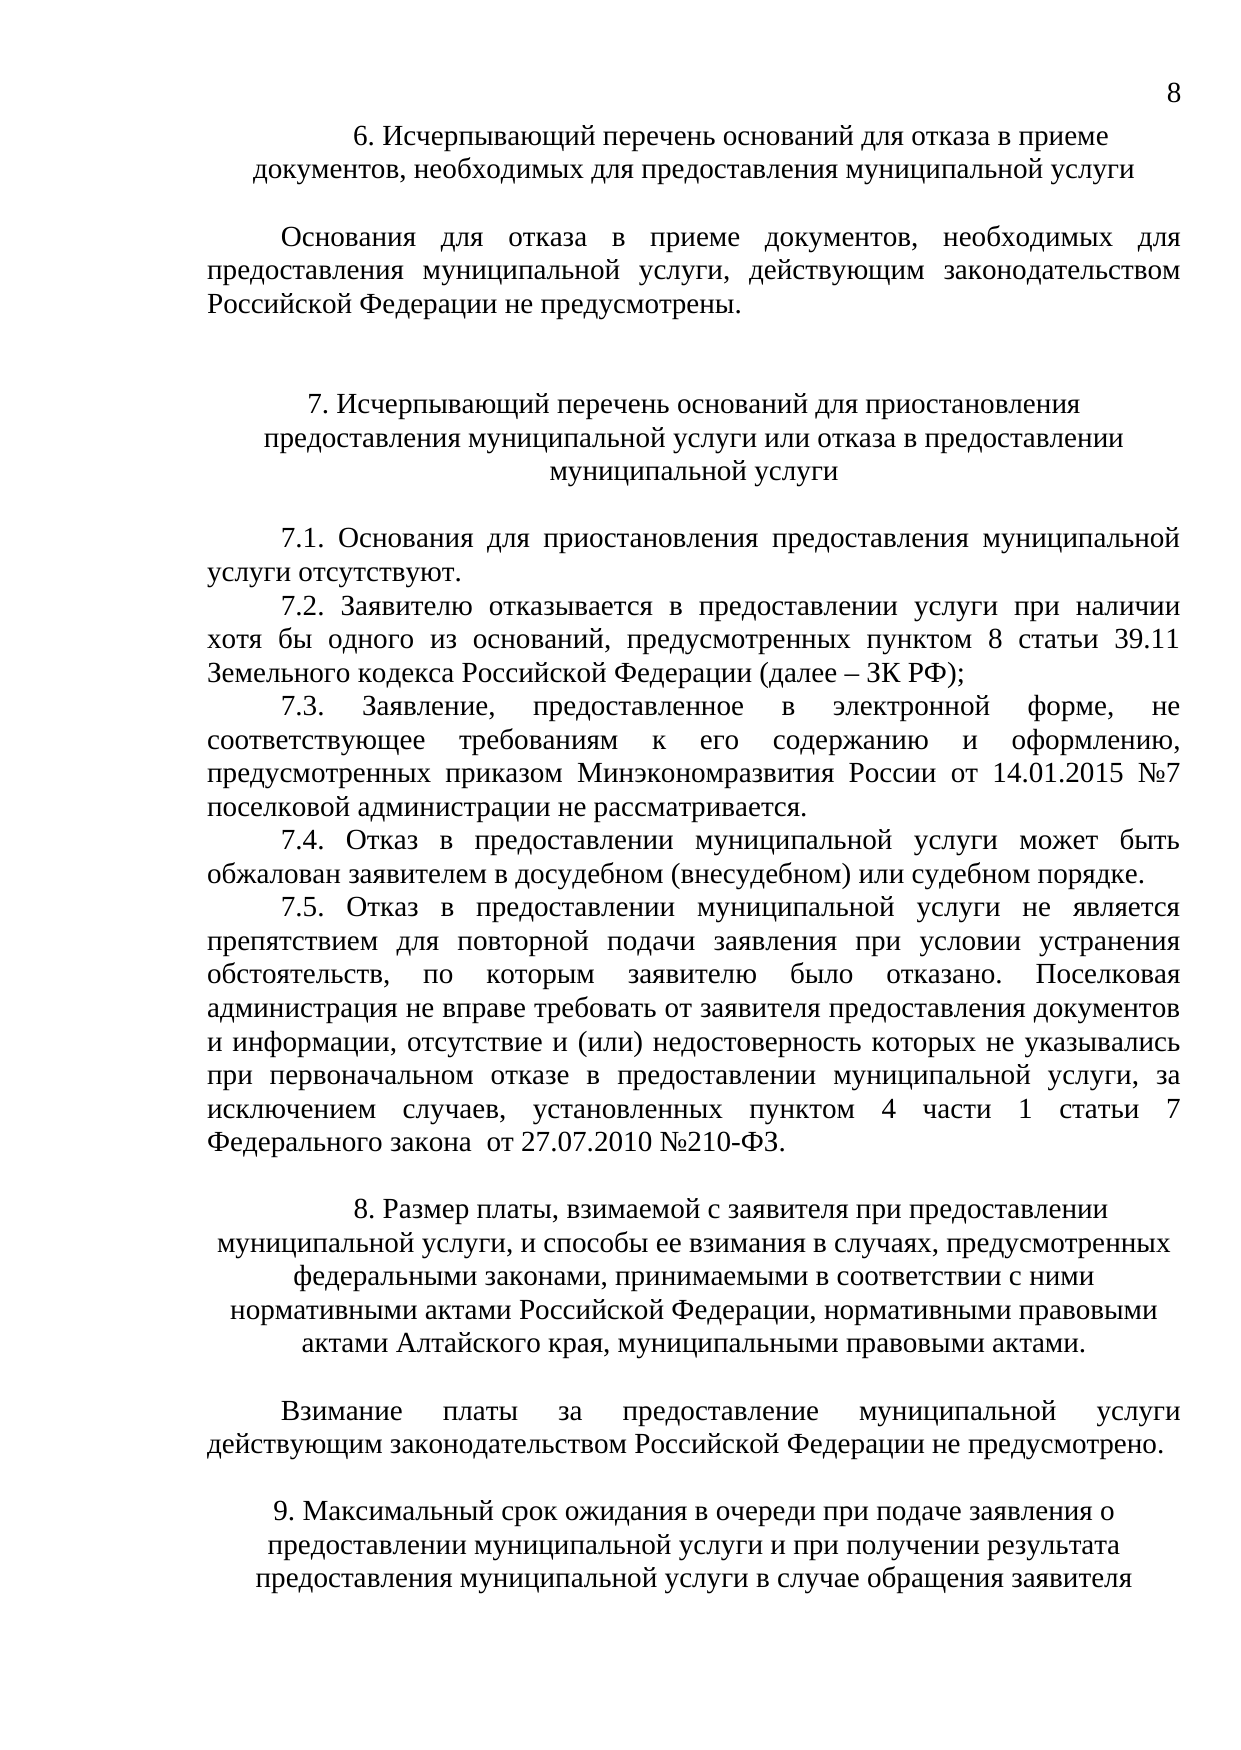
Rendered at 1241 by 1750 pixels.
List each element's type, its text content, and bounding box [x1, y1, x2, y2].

text 7.5. Отказ в предоставлении муниципальной услуги не является препятствием для повторной подачи заявления при условии устранения обстоятельств, по которым заявителю было отказано. Поселковая администрация не вправе требовать от заявителя предоставления документов и информации, отсутствие и (или) недостоверность которых не указывались при первоначальном отказе в предоставлении муниципальной услуги, за исключением случаев, установленных пунктом 4 части 1 статьи 7 Федерального закона от 27.07.2010 №210-ФЗ. [207, 889, 1181, 1158]
text 7.2. Заявителю отказывается в предоставлении услуги при наличии хотя бы одного из оснований, предусмотренных пунктом 8 статьи 39.11 Земельного кодекса Российской Федерации (далее – ЗК РФ); [207, 588, 1181, 688]
text Взимание платы за предоставление муниципальной услуги действующим законодательством Российской Федерации не предусмотрено. [207, 1393, 1181, 1460]
text 6. Исчерпывающий перечень оснований для отказа в приеме документов, необходимых для предоставления муниципальной услуги [207, 118, 1181, 185]
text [207, 1493, 1181, 1594]
text Основания для отказа в приеме документов, необходимых для предоставления муниципальной услуги, действующим законодательством Российской Федерации не предусмотрены. [207, 219, 1181, 319]
text 7. Исчерпывающий перечень оснований для приостановления предоставления муниципальной услуги или отказа в предоставлении муниципальной услуги [207, 386, 1181, 487]
text 7.1. Основания для приостановления предоставления муниципальной услуги отсутствуют. [207, 521, 1181, 588]
text 8. Размер платы, взимаемой с заявителя при предоставлении муниципальной услуги, и способы ее взимания в случаях, предусмотренных федеральными законами, принимаемыми в соответствии с ними нормативными актами Российской Федерации, нормативными правовыми актами Алтайского края, муниципальными правовыми актами. [207, 1191, 1181, 1359]
text 7.3. Заявление, предоставленное в электронной форме, не соответствующее требованиям к его содержанию и оформлению, предусмотренных приказом Минэкономразвития России от 14.01.2015 №7 поселковой администрации не рассматривается. [207, 688, 1181, 822]
text 7.4. Отказ в предоставлении муниципальной услуги может быть обжалован заявителем в досудебном (внесудебном) или судебном порядке. [207, 822, 1181, 889]
